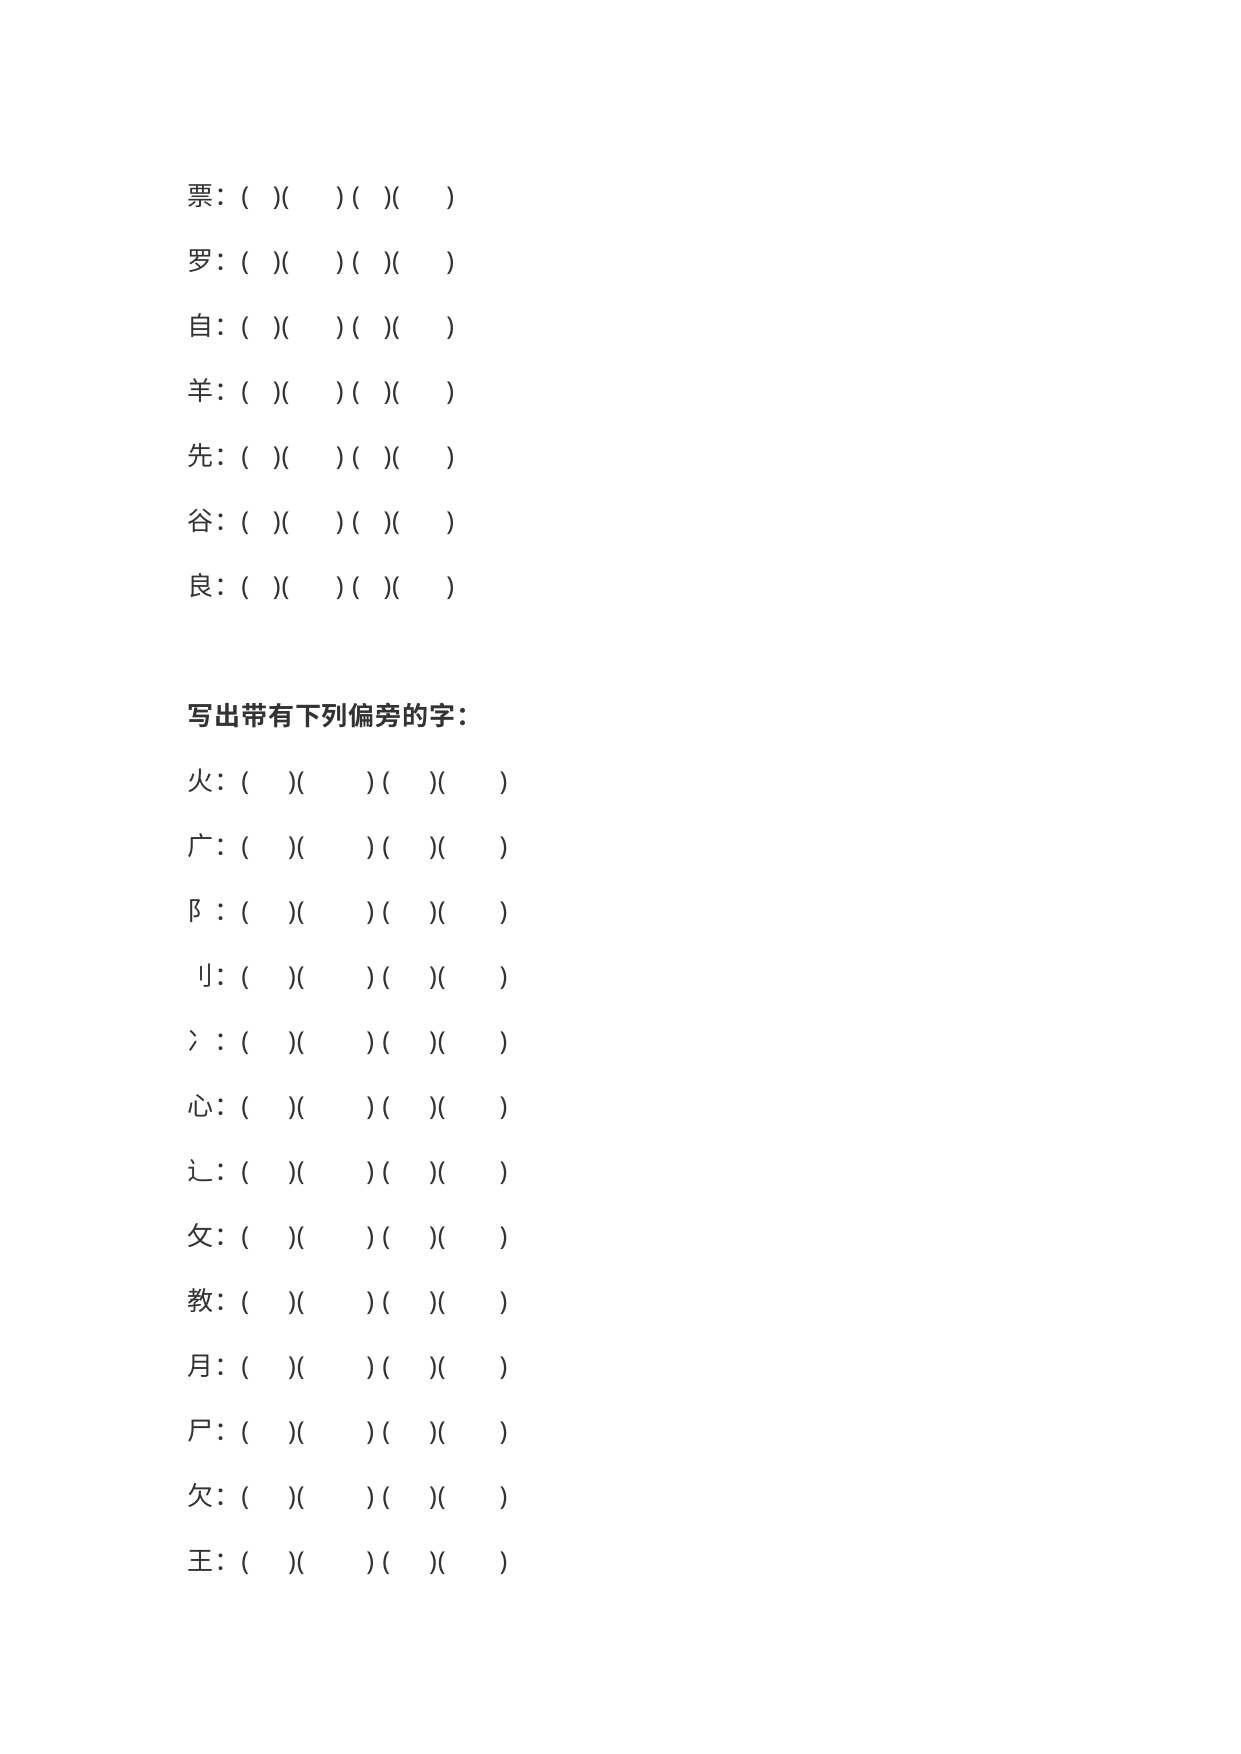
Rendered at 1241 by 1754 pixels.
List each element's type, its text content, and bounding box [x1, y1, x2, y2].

text 冫：( )( ) ( )( ) [187, 1007, 1053, 1072]
text 尸：( )( ) ( )( ) [187, 1397, 1053, 1462]
text 月：( )( ) ( )( ) [187, 1332, 1053, 1397]
text 羊：( )( ) ( )( ) [187, 357, 1053, 422]
text 谷：( )( ) ( )( ) [187, 487, 1053, 552]
text 先：( )( ) ( )( ) [187, 422, 1053, 487]
text 写出带有下列偏旁的字： [187, 682, 1053, 747]
text 广：( )( ) ( )( ) [187, 812, 1053, 877]
text 教：( )( ) ( )( ) [187, 1267, 1053, 1332]
text 心：( )( ) ( )( ) [187, 1072, 1053, 1137]
text 良：( )( ) ( )( ) [187, 552, 1053, 617]
text 罗：( )( ) ( )( ) [187, 227, 1053, 292]
text 阝：( )( ) ( )( ) [187, 877, 1053, 942]
text 欠：( )( ) ( )( ) [187, 1462, 1053, 1527]
text 王：( )( ) ( )( ) [187, 1527, 1053, 1592]
text 自：( )( ) ( )( ) [187, 292, 1053, 357]
text 票：( )( ) ( )( ) [187, 162, 1053, 227]
text 辶：( )( ) ( )( ) [187, 1137, 1053, 1202]
text 攵：( )( ) ( )( ) [187, 1202, 1053, 1267]
text 刂：( )( ) ( )( ) [187, 942, 1053, 1007]
text 火：( )( ) ( )( ) [187, 747, 1053, 812]
